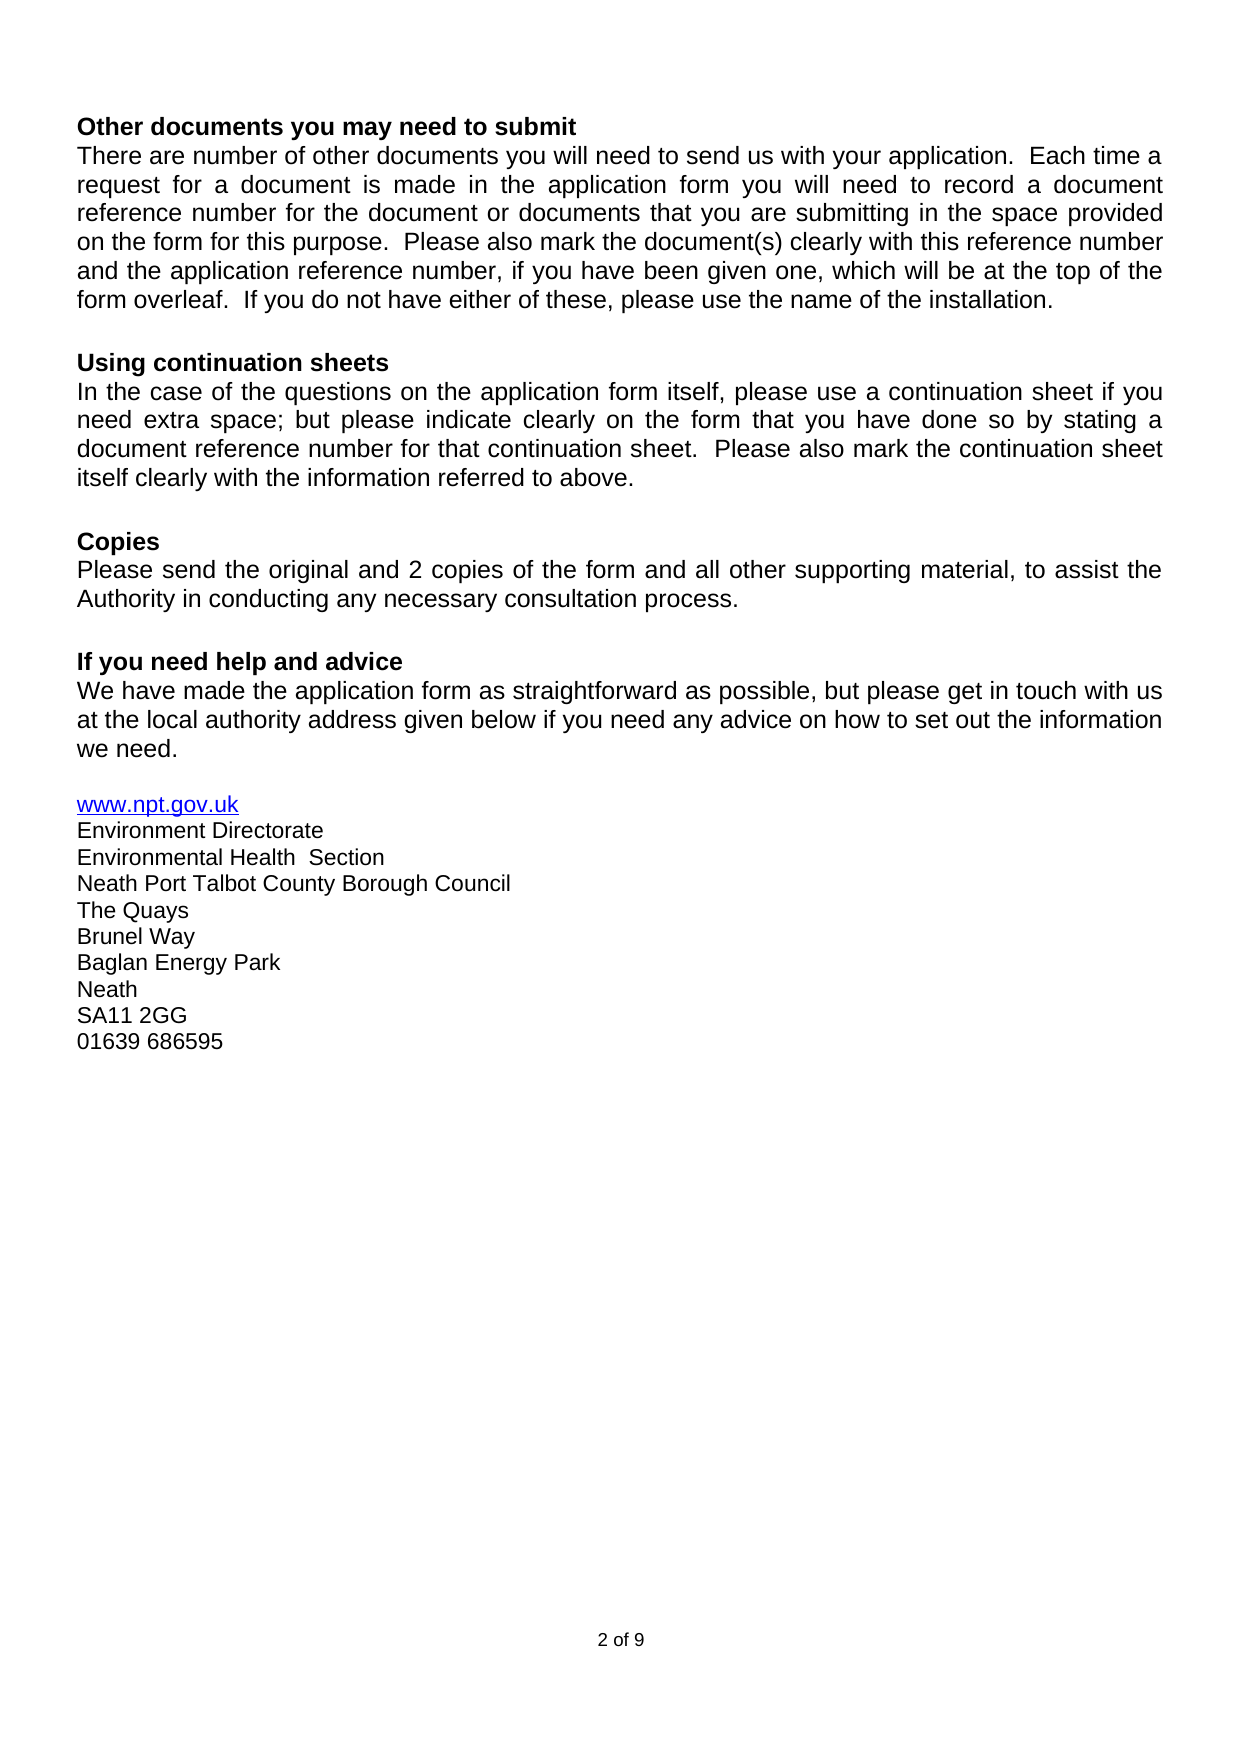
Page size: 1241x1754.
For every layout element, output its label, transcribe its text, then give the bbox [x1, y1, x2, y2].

text Environment Directorate [77, 817, 1165, 844]
text Other documents you may need to submit [77, 112, 1165, 141]
text SA11 2GG [77, 1002, 1165, 1028]
text There are number of other documents you will need to send us with your application. Each time a request for a document is made in the application form you will need to record a document reference number for the document or documents that you are submitting in the space provided on the form for this purpose. Please also mark the document(s) clearly with this reference number and the application reference number, if you have been given one, which will be at the top of the form overleaf. If you do not have either of these, please use the name of the installation. [77, 141, 1165, 313]
text In the case of the questions on the application form itself, please use a continuation sheet if you need extra space; but please indicate clearly on the form that you have done so by stating a document reference number for that continuation sheet. Please also mark the continuation sheet itself clearly with the information referred to above. [77, 377, 1165, 492]
text www.npt.gov.uk [77, 791, 1165, 817]
text Copies [77, 526, 1165, 555]
text 01639 686595 [77, 1028, 1165, 1055]
text The Quays [77, 897, 1165, 923]
text If you need help and advice [77, 647, 1165, 676]
text Neath Borough Council [77, 870, 1165, 897]
text Please send the original and 2 copies of the form and all other supporting material, to assist the Authority in conducting any necessary consultation process. [77, 555, 1165, 613]
text We have made the application form as straightforward as possible, but please get in touch with us at the local authority address given below if you need any advice on how to set out the information we need. [77, 676, 1165, 762]
text Using continuation sheets [77, 348, 1165, 377]
text Environmental Health Section [77, 844, 1165, 870]
text Neath [77, 976, 1165, 1002]
